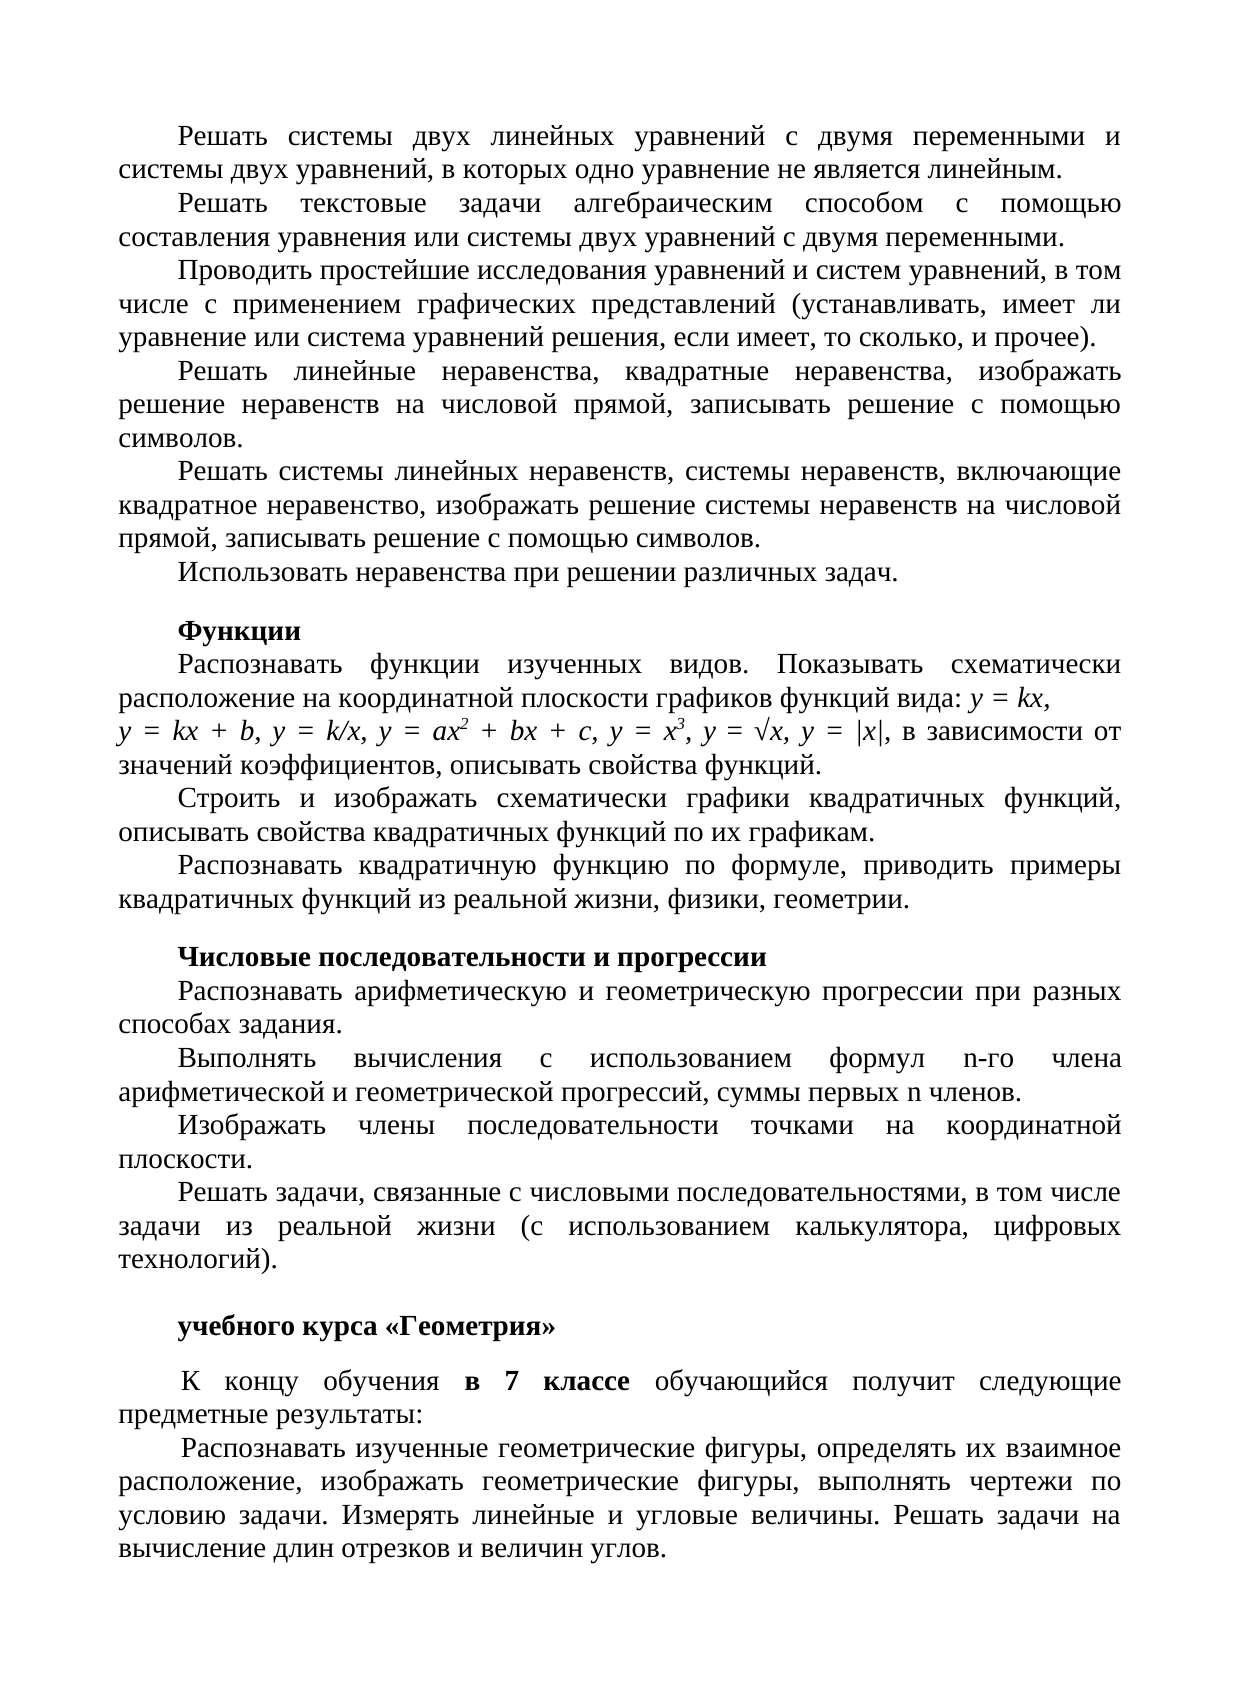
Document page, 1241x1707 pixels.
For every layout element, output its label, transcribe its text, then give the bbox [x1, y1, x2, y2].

text Использовать неравенства при решении различных задач. [118, 554, 1122, 588]
text Функции [118, 613, 1122, 646]
text Распознавать функции изученных видов. Показывать схематически расположение на координатной плоскости графиков функций вида: y = kx, [118, 646, 1122, 713]
text Решать системы двух линейных уравнений с двумя переменными и системы двух уравнений, в которых одно уравнение не является линейным. [118, 118, 1122, 185]
text Распознавать квадратичную функцию по формуле, приводить примеры квадратичных функций из реальной жизни, физики, геометрии. [118, 847, 1122, 914]
text учебного курса «Геометрия» [118, 1308, 1122, 1342]
text Распознавать арифметическую и геометрическую прогрессии при разных способах задания. [118, 973, 1122, 1040]
text Распознавать изученные геометрические фигуры, определять их взаимное расположение, изображать геометрические фигуры, выполнять чертежи по условию задачи. Измерять линейные и угловые величины. Решать задачи на вычисление длин отрезков и величин углов. [118, 1430, 1122, 1564]
text Решать задачи, связанные с числовыми последовательностями, в том числе задачи из реальной жизни (с использованием калькулятора, цифровых технологий). [118, 1174, 1122, 1275]
text Числовые последовательности и прогрессии [118, 939, 1122, 973]
text Изображать члены последовательности точками на координатной плоскости. [118, 1107, 1122, 1174]
text Проводить простейшие исследования уравнений и систем уравнений, в том числе с применением графических представлений (устанавливать, имеет ли уравнение или система уравнений решения, если имеет, то сколько, и прочее). [118, 252, 1122, 353]
text Строить и изображать схематически графики квадратичных функций, описывать свойства квадратичных функций по их графикам. [118, 780, 1122, 847]
text Выполнять вычисления с использованием формул n-го члена арифметической и геометрической прогрессий, суммы первых n членов. [118, 1040, 1122, 1107]
text Решать системы линейных неравенств, системы неравенств, включающие квадратное неравенство, изображать решение системы неравенств на числовой прямой, записывать решение с помощью символов. [118, 453, 1122, 554]
text Решать линейные неравенства, квадратные неравенства, изображать решение неравенств на числовой прямой, записывать решение с помощью символов. [118, 353, 1122, 453]
text Решать текстовые задачи алгебраическим способом с помощью составления уравнения или системы двух уравнений с двумя переменными. [118, 185, 1122, 252]
text y = kx + b, y = k/x, y = ax2 + bx + c, y = x3, y = √x, y = |x|, в зависимости от значений коэффициентов, описывать свойства функций. [118, 713, 1122, 780]
text К концу обучения в 7 классе обучающийся получит следующие предметные результаты: [118, 1363, 1122, 1430]
